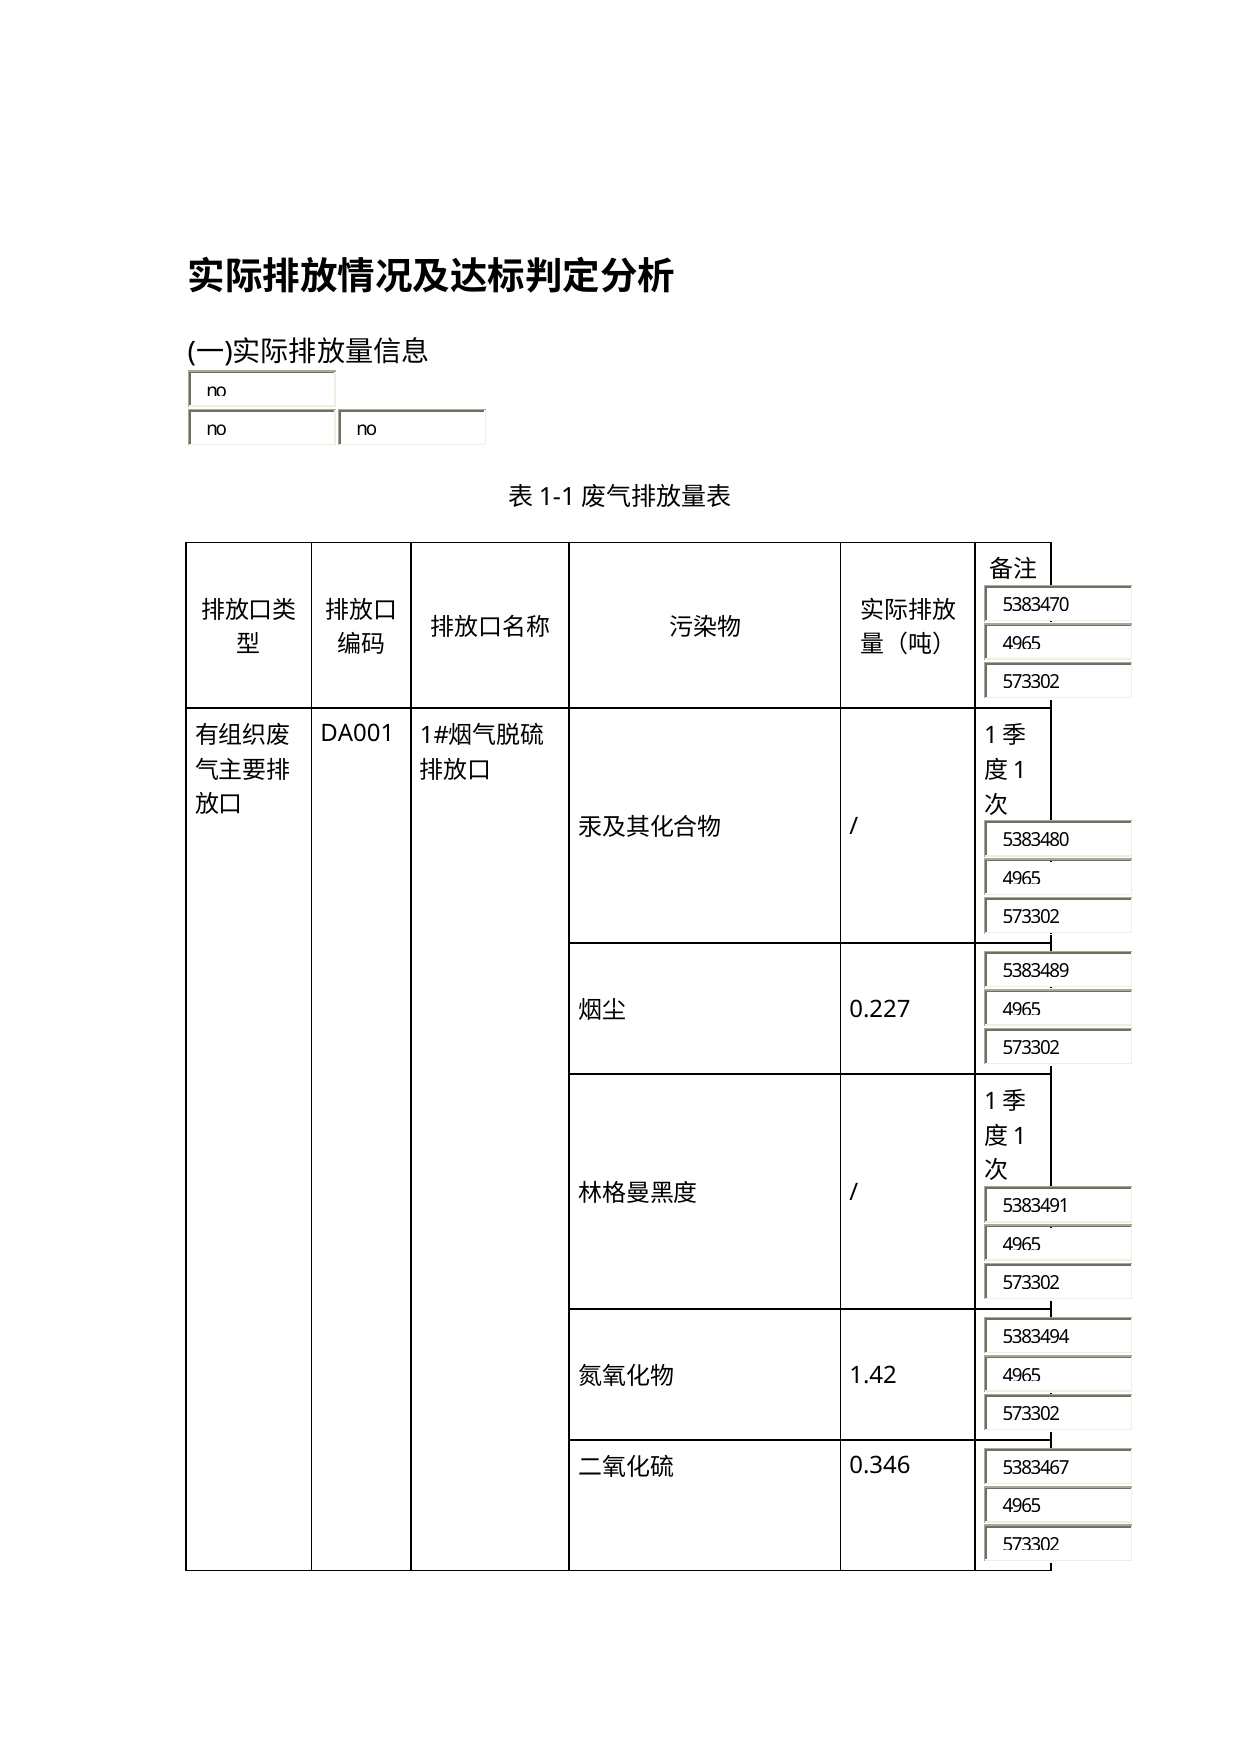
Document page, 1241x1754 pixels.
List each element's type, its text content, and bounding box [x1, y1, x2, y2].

table_header 污染物 [570, 543, 840, 707]
table_cell / [841, 709, 974, 942]
table_cell 二氧化硫 [570, 1441, 840, 1570]
table_cell 烟尘 [570, 944, 840, 1073]
table_header 排放口名称 [412, 543, 568, 707]
table_header 实际排放量（吨） [841, 543, 974, 707]
table_cell 1#烟气脱硫排放口 [412, 709, 568, 1570]
table_header 排放口编码 [312, 543, 410, 707]
table_cell 0.227 [841, 944, 974, 1073]
table_cell 有组织废气主要排放口 [187, 709, 311, 1570]
subtitle (一)实际排放量信息 [187, 329, 1053, 370]
table_cell DA001 [312, 709, 410, 1570]
table_cell 1.42 [841, 1310, 974, 1439]
table_cell [976, 1310, 1050, 1439]
table_cell [976, 1441, 1050, 1570]
table_cell 林格曼黑度 [570, 1075, 840, 1308]
table_cell [976, 944, 1050, 1073]
subtitle 实际排放情况及达标判定分析 [187, 246, 1053, 300]
table_cell 0.346 [841, 1441, 974, 1570]
table_cell 1季度1次 [976, 1075, 1050, 1308]
text 表1-1 废气排放量表 [187, 476, 1053, 512]
table_cell 1季度1次 [976, 709, 1050, 942]
table_cell 氮氧化物 [570, 1310, 840, 1439]
table_header 排放口类型 [187, 543, 311, 707]
table_header 备注 [976, 543, 1050, 707]
table_cell / [841, 1075, 974, 1308]
table_cell 汞及其化合物 [570, 709, 840, 942]
